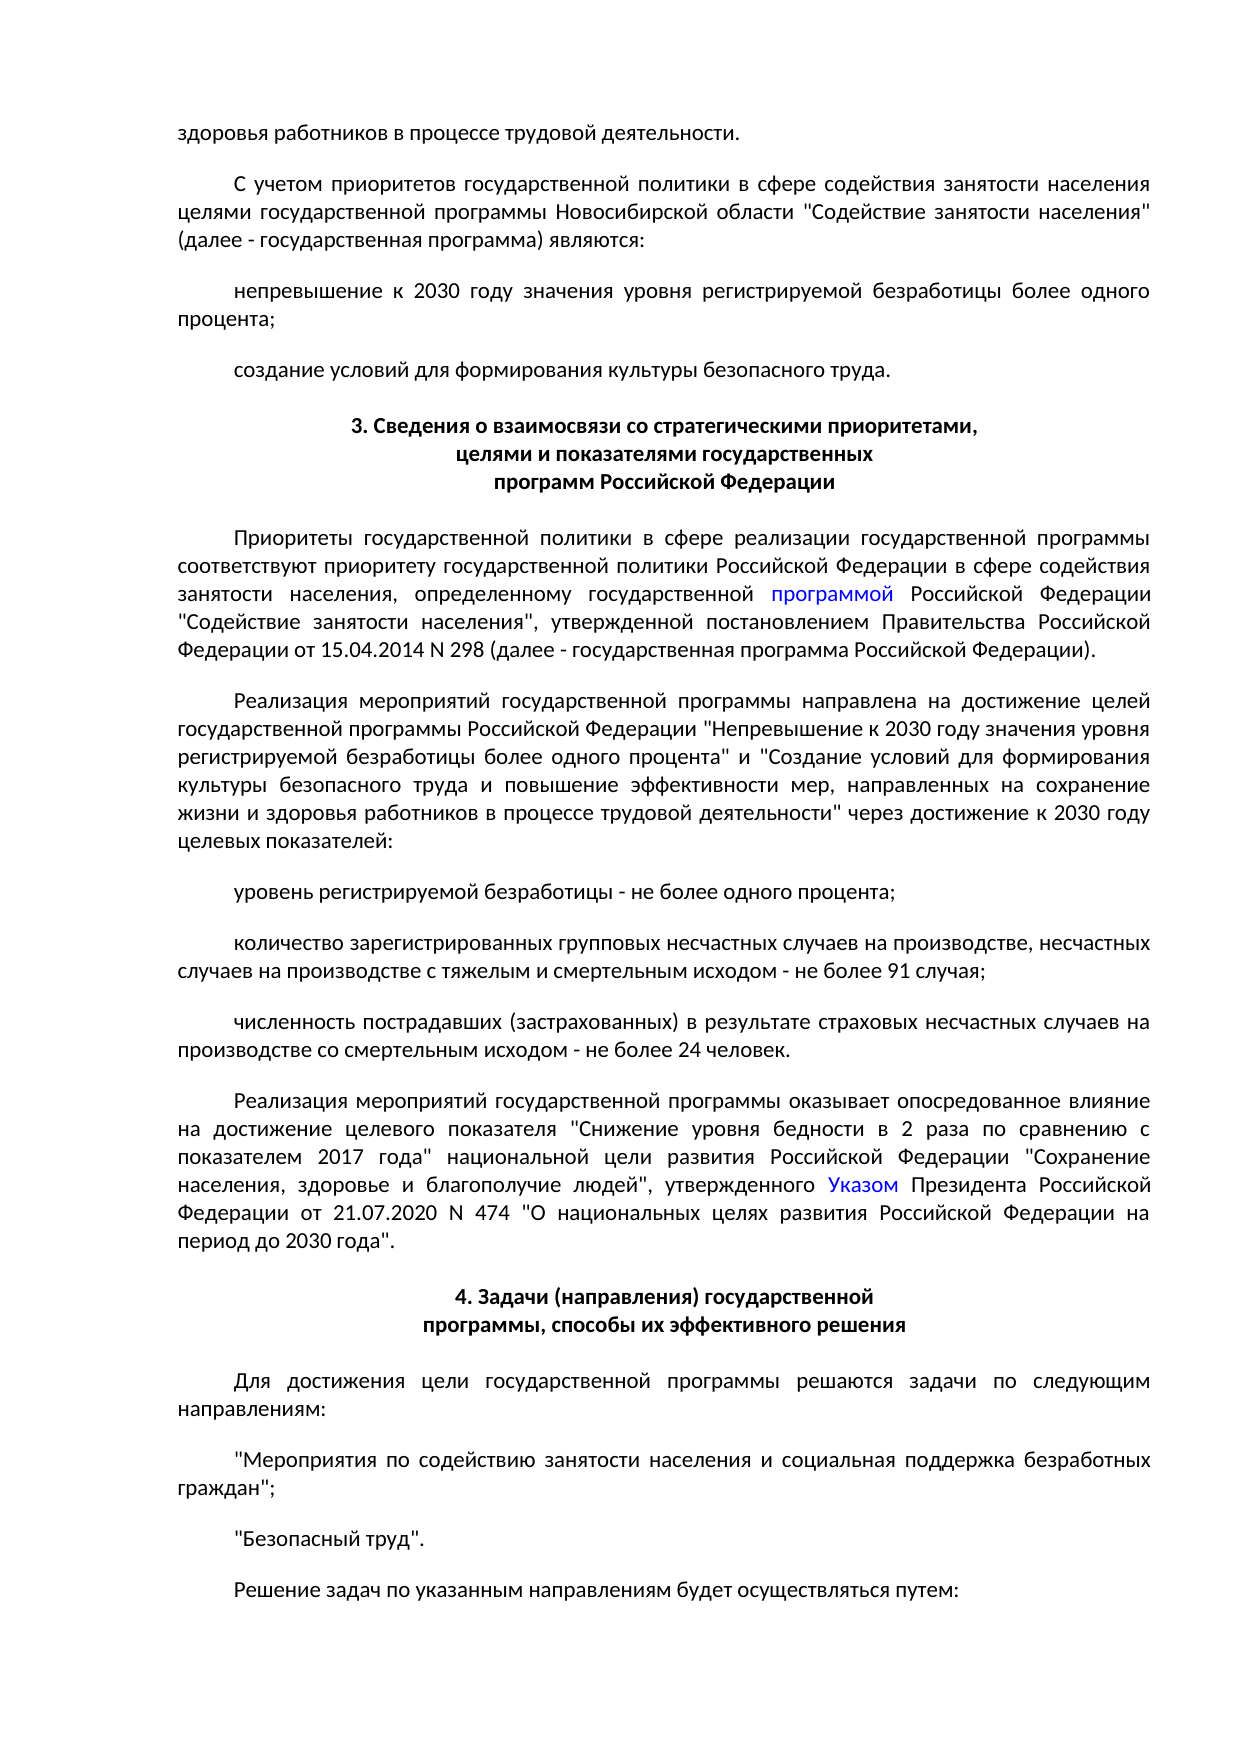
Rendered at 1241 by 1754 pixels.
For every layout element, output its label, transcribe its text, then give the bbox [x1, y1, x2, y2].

title 3. Сведения о взаимосвязи со стратегическими приоритетами, [177, 411, 1152, 439]
text Реализация мероприятий государственной программы направлена на достижение целей государственной программы Российской Федерации "Непревышение к 2030 году значения уровня регистрируемой безработицы более одного процента" и "Создание условий для формирования культуры безопасного труда и повышение эффективности мер, направленных на сохранение жизни и здоровья работников в процессе трудовой деятельности" через достижение к 2030 году целевых показателей: [177, 686, 1152, 854]
title программ Российской Федерации [177, 467, 1152, 495]
text Для достижения цели государственной программы решаются задачи по следующим направлениям: [177, 1366, 1152, 1422]
text непревышение к 2030 году значения уровня регистрируемой безработицы более одного процента; [177, 276, 1152, 332]
title целями и показателями государственных [177, 439, 1152, 467]
title 4. Задачи (направления) государственной [177, 1282, 1152, 1310]
text численность пострадавших (застрахованных) в результате страховых несчастных случаев на производстве со смертельным исходом - не более 24 человек. [177, 1007, 1152, 1063]
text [177, 118, 1152, 146]
text "Мероприятия по содействию занятости населения и социальная поддержка безработных граждан"; [177, 1445, 1152, 1501]
text количество зарегистрированных групповых несчастных случаев на производстве, несчастных случаев на производстве с тяжелым и смертельным исходом - не более 91 случая; [177, 928, 1152, 984]
text Решение задач по указанным направлениям будет осуществляться путем: [177, 1575, 1152, 1603]
text Приоритеты государственной политики в сфере реализации государственной программы соответствуют приоритету государственной политики Российской Федерации в сфере содействия занятости населения, определенному государственной программой Российской Федерации "Содействие занятости населения", утвержденной постановлением Правительства Российской Федерации от 15.04.2014 N 298 (далее - государственная программа Российской Федерации). [177, 523, 1152, 663]
text создание условий для формирования культуры безопасного труда. [177, 355, 1152, 383]
title программы, способы их эффективного решения [177, 1310, 1152, 1338]
text "Безопасный труд". [177, 1524, 1152, 1552]
text уровень регистрируемой безработицы - не более одного процента; [177, 877, 1152, 905]
text Реализация мероприятий государственной программы оказывает опосредованное влияние на достижение целевого показателя "Снижение уровня бедности в 2 раза по сравнению с показателем 2017 года" национальной цели развития Российской Федерации "Сохранение населения, здоровье и благополучие людей", утвержденного Указом Президента Российской Федерации от 21.07.2020 N 474 "О национальных целях развития Российской Федерации на период до 2030 года". [177, 1086, 1152, 1254]
text С учетом приоритетов государственной политики в сфере содействия занятости населения целями государственной программы Новосибирской области "Содействие занятости населения" (далее - государственная программа) являются: [177, 169, 1152, 253]
